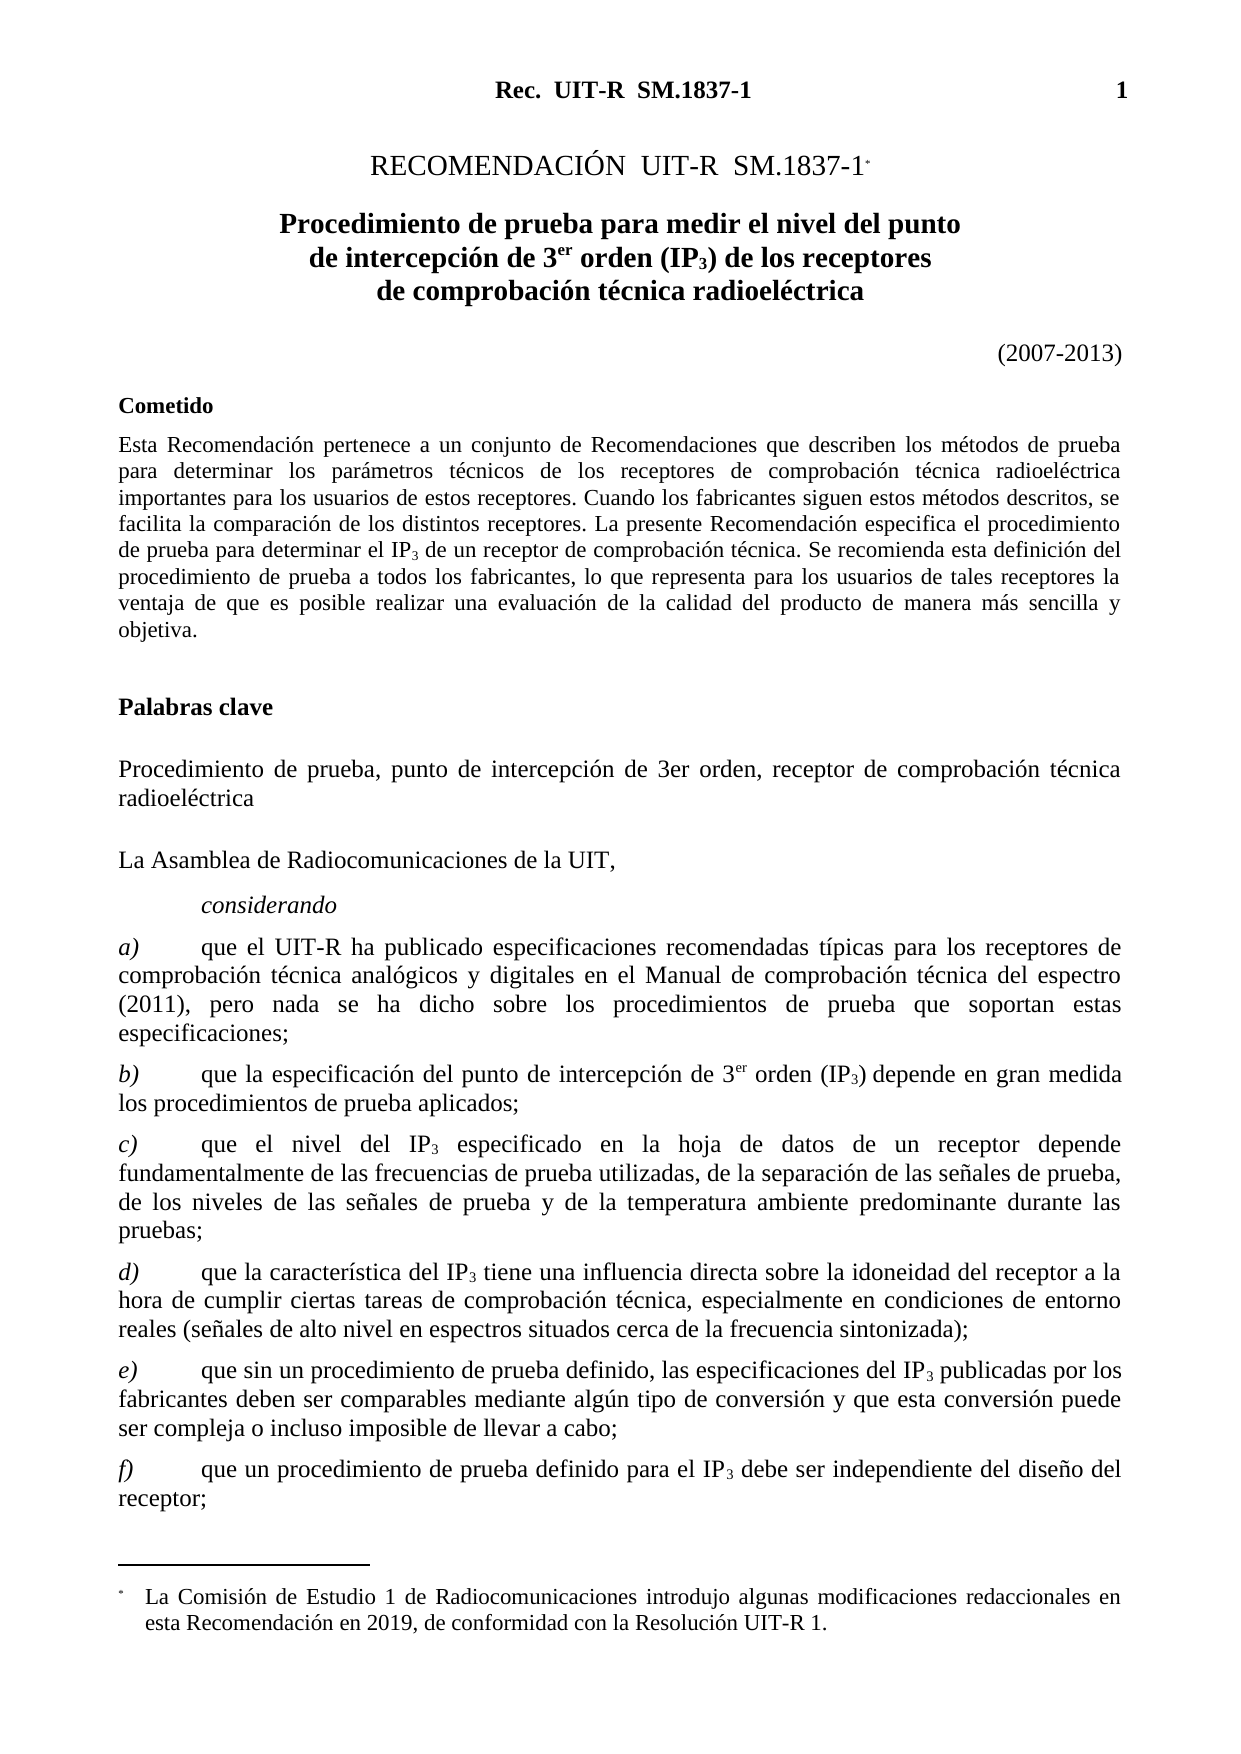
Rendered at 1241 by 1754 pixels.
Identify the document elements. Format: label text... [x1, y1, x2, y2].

text d) que la característica del IP3 tiene una influencia directa sobre la idoneidad del receptor a la hora de cumplir ciertas tareas de comprobación técnica, especialmente en condiciones de entorno reales (señales de alto nivel en espectros situados cerca de la frecuencia sintonizada); [118, 1257, 1122, 1343]
text b) que la especificación del punto de intercepción de 3er orden (IP3) depende en gran medida los procedimientos de prueba aplicados; [118, 1059, 1122, 1117]
text Esta Recomendación pertenece a un conjunto de Recomendaciones que describen los métodos de prueba para determinar los parámetros técnicos de los receptores de comprobación técnica radioeléctrica importantes para los usuarios de estos receptores. Cuando los fabricantes siguen estos métodos descritos, se facilita la comparación de los distintos receptores. La presente Recomendación especifica el procedimiento de prueba para determinar el IP3 de un receptor de comprobación técnica. Se recomienda esta definición del procedimiento de prueba a todos los fabricantes, lo que representa para los usuarios de tales receptores la ventaja de que es posible realizar una evaluación de la calidad del producto de manera más sencilla y objetiva. [118, 431, 1122, 642]
title Procedimiento de prueba, punto de intercepción de 3er orden, receptor de comprobación técnica radioeléctrica [118, 754, 1122, 812]
text e) que sin un procedimiento de prueba definido, las especificaciones del IP3 publicadas por los fabricantes deben ser comparables mediante algún tipo de conversión y que esta conversión puede ser compleja o incluso imposible de llevar a cabo; [118, 1355, 1122, 1442]
text a) que el UIT-R ha publicado especificaciones recomendadas típicas para los receptores de comprobación técnica analógicos y digitales en el Manual de comprobación técnica del espectro (2011), pero nada se ha dicho sobre los procedimientos de prueba que soportan estas especificaciones; [118, 932, 1122, 1047]
text f) que un procedimiento de prueba definido para el IP3 debe ser independiente del diseño del receptor; [118, 1454, 1122, 1512]
subtitle Cometido [118, 392, 1122, 419]
subtitle Palabras clave [118, 692, 1122, 721]
title Procedimiento de prueba para medir el nivel del punto de intercepción de 3er orden (IP3) de los receptores de comprobación técnica radioeléctrica [118, 206, 1122, 307]
title La Asamblea de Radiocomunicaciones de la UIT, [118, 845, 1122, 874]
text (2007-2013) [118, 338, 1122, 367]
text considerando [201, 890, 1122, 919]
text RECOMENDACIÓN UIT-R SM.1837-1* [118, 148, 1122, 181]
text c) que el nivel del IP3 especificado en la hoja de datos de un receptor depende fundamentalmente de las frecuencias de prueba utilizadas, de la separación de las señales de prueba, de los niveles de las señales de prueba y de la temperatura ambiente predominante durante las pruebas; [118, 1129, 1122, 1244]
